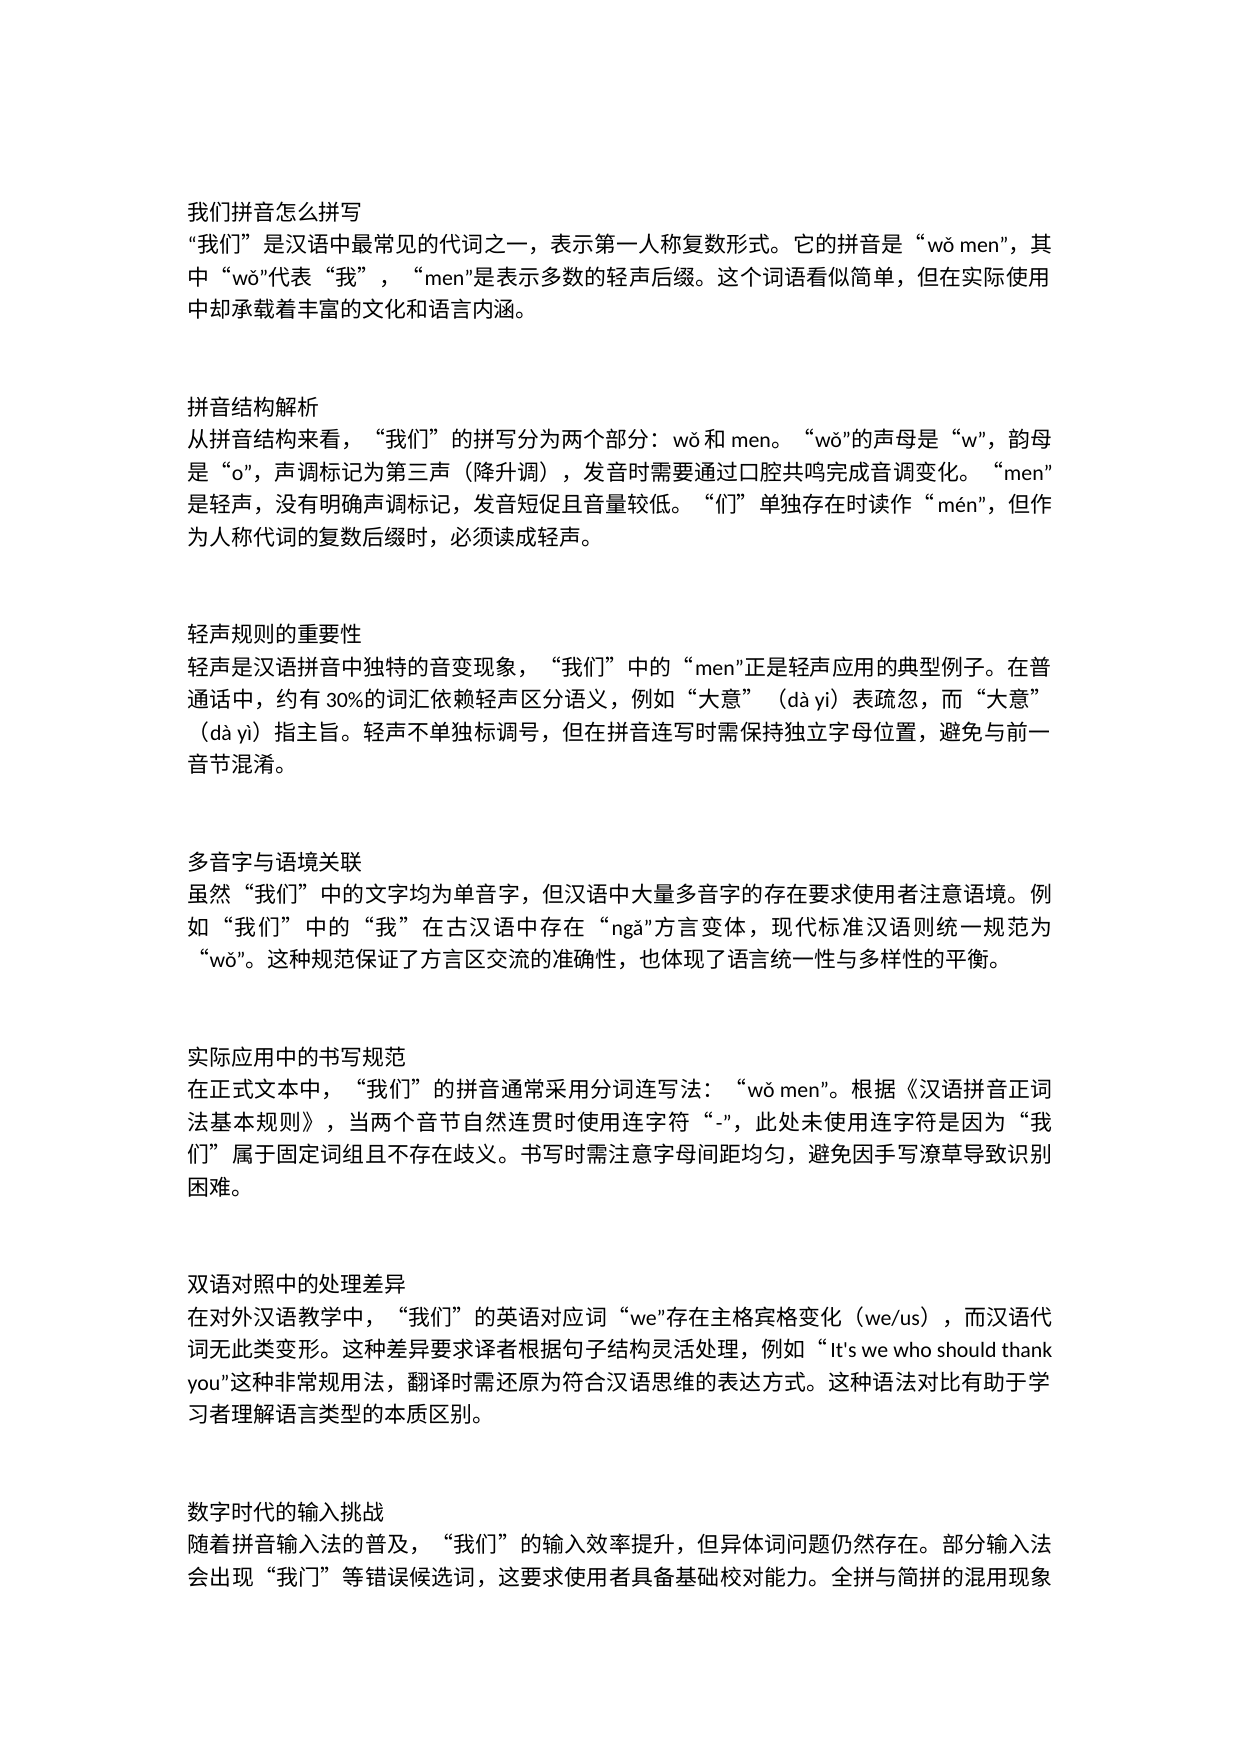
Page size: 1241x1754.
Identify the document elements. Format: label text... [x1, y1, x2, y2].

text 在对外汉语教学中，“我们”的英语对应词“we”存在主格宾格变化（we/us），而汉语代词无此类变形。这种差异要求译者根据句子结构灵活处理，例如“It's we who should thank you”这种非常规用法，翻译时需还原为符合汉语思维的表达方式。这种语法对比有助于学习者理解语言类型的本质区别。 [187, 1299, 1053, 1429]
text 双语对照中的处理差异 [187, 1267, 1053, 1299]
text 在正式文本中，“我们”的拼音通常采用分词连写法：“wǒ men”。根据《汉语拼音正词法基本规则》，当两个音节自然连贯时使用连字符“-”，此处未使用连字符是因为“我们”属于固定词组且不存在歧义。书写时需注意字母间距均匀，避免因手写潦草导致识别困难。 [187, 1072, 1053, 1202]
text 轻声规则的重要性 [187, 617, 1053, 649]
text 数字时代的输入挑战 [187, 1494, 1053, 1527]
text 虽然“我们”中的文字均为单音字，但汉语中大量多音字的存在要求使用者注意语境。例如“我们”中的“我”在古汉语中存在“ngǎ”方言变体，现代标准汉语则统一规范为“wǒ”。这种规范保证了方言区交流的准确性，也体现了语言统一性与多样性的平衡。 [187, 877, 1053, 974]
text 多音字与语境关联 [187, 844, 1053, 877]
text 拼音结构解析 [187, 389, 1053, 422]
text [187, 1527, 1053, 1592]
text 我们拼音怎么拼写 [187, 194, 1053, 227]
text “我们”是汉语中最常见的代词之一，表示第一人称复数形式。它的拼音是“wǒ men”，其中“wǒ”代表“我”，“men”是表示多数的轻声后缀。这个词语看似简单，但在实际使用中却承载着丰富的文化和语言内涵。 [187, 227, 1053, 324]
text 从拼音结构来看，“我们”的拼写分为两个部分：wǒ和men。“wǒ”的声母是“w”，韵母是“o”，声调标记为第三声（降升调），发音时需要通过口腔共鸣完成音调变化。“men”是轻声，没有明确声调标记，发音短促且音量较低。“们”单独存在时读作“mén”，但作为人称代词的复数后缀时，必须读成轻声。 [187, 422, 1053, 552]
text 轻声是汉语拼音中独特的音变现象，“我们”中的“men”正是轻声应用的典型例子。在普通话中，约有30%的词汇依赖轻声区分语义，例如“大意”（dà yi）表疏忽，而“大意”（dà yì）指主旨。轻声不单独标调号，但在拼音连写时需保持独立字母位置，避免与前一音节混淆。 [187, 649, 1053, 779]
text 实际应用中的书写规范 [187, 1039, 1053, 1072]
